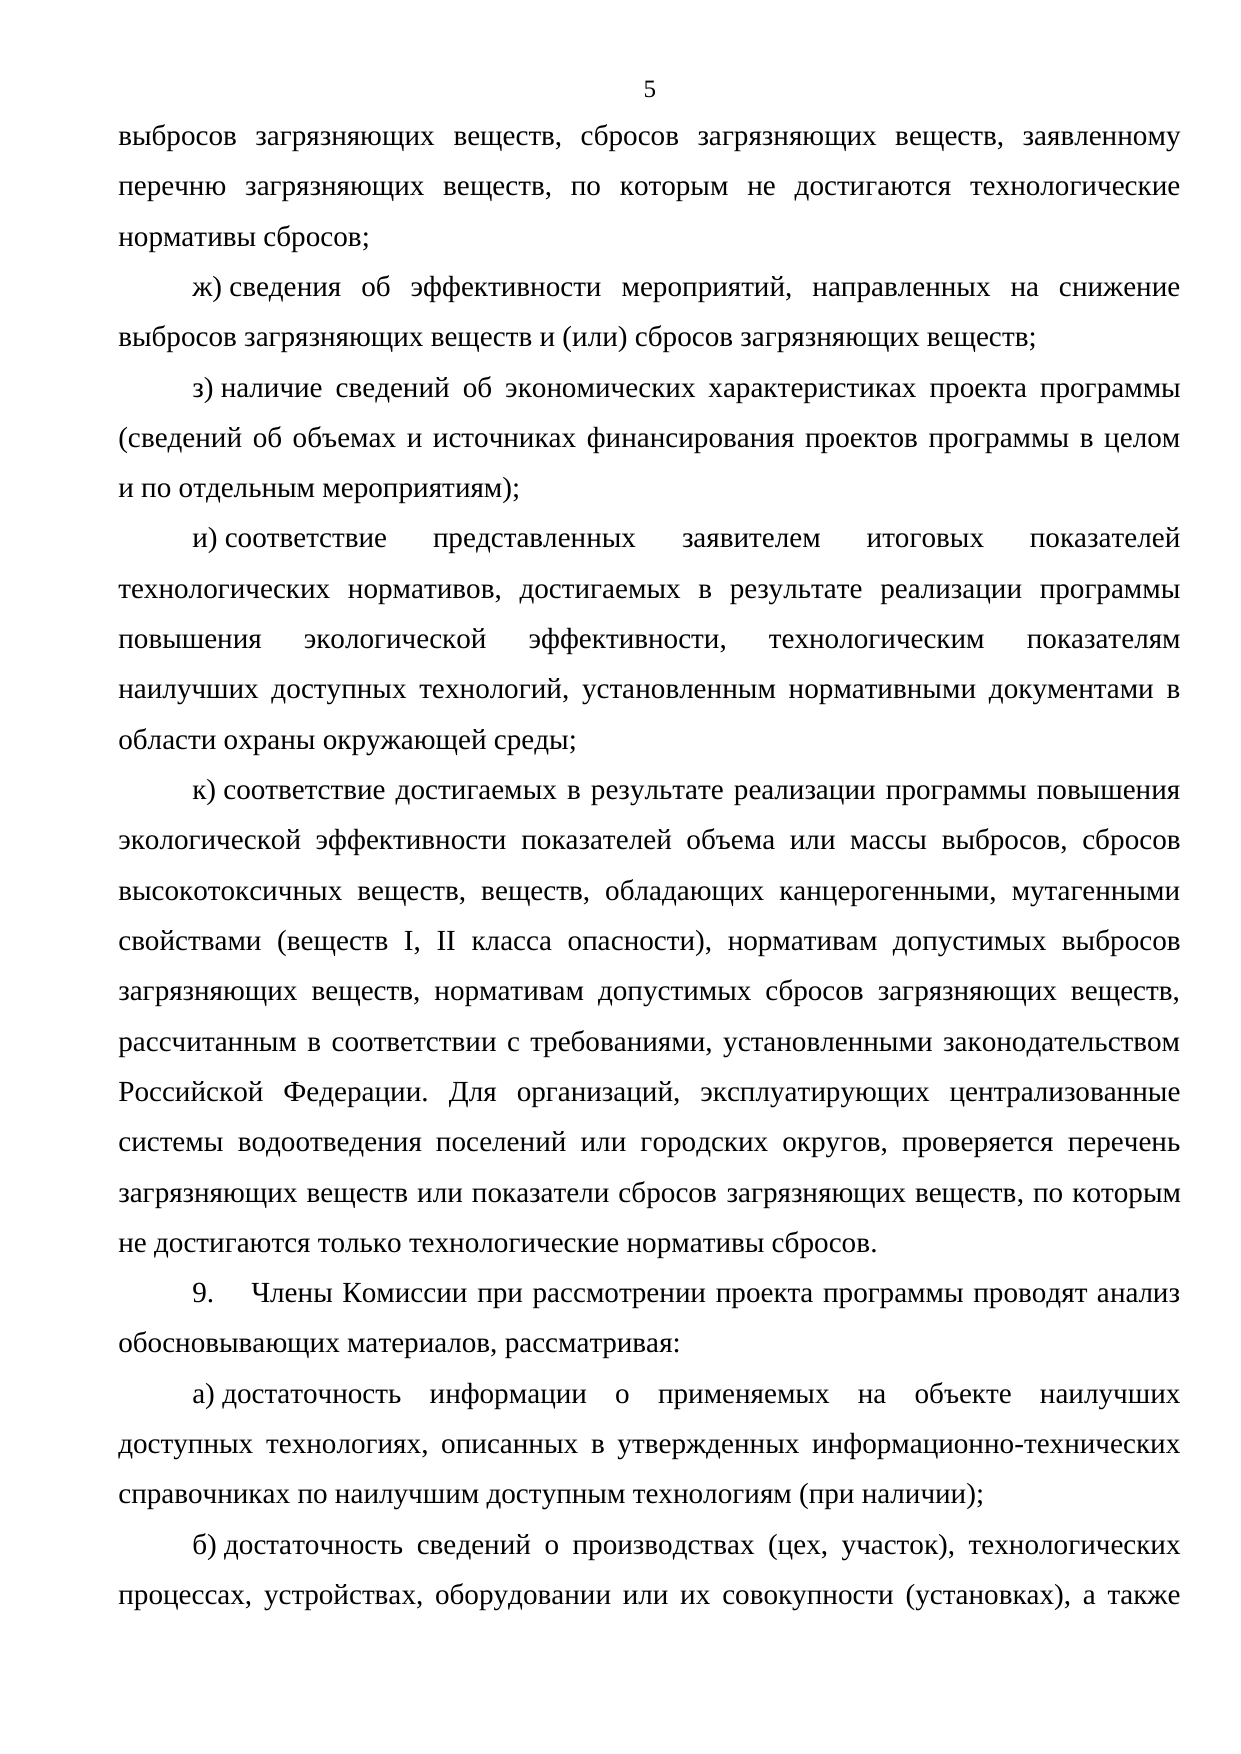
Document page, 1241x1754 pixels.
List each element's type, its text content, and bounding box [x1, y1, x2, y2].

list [118, 1527, 1181, 1611]
list а) достаточность информации о применяемых на объекте наилучших доступных технологиях, описанных в утвержденных информационно-технических справочниках по наилучшим доступным технологиям (при наличии); [118, 1376, 1181, 1510]
list ж) сведения об эффективности мероприятий, направленных на снижение выбросов загрязняющих веществ и (или) сбросов загрязняющих веществ; [118, 269, 1181, 353]
list з) наличие сведений об экономических характеристиках проекта программы (сведений об объемах и источниках финансирования проектов программы в целом и по отдельным мероприятиям); [118, 370, 1181, 504]
list к) соответствие достигаемых в результате реализации программы повышения экологической эффективности показателей объема или массы выбросов, сбросов высокотоксичных веществ, веществ, обладающих канцерогенными, мутагенными свойствами (веществ I, II класса опасности), нормативам допустимых выбросов загрязняющих веществ, нормативам допустимых сбросов загрязняющих веществ, рассчитанным в соответствии с требованиями, установленными законодательством Российской Федерации. Для организаций, эксплуатирующих централизованные системы водоотведения поселений или городских округов, проверяется перечень загрязняющих веществ или показатели сбросов загрязняющих веществ, по которым не достигаются только технологические нормативы сбросов. [118, 1158, 1181, 1258]
list и) соответствие представленных заявителем итоговых показателей технологических нормативов, достигаемых в результате реализации программы повышения экологической эффективности, технологическим показателям наилучших доступных технологий, установленным нормативными документами в области охраны окружающей среды; [118, 521, 1181, 755]
list Члены Комиссии при рассмотрении проекта программы проводят анализ обосновывающих материалов, рассматривая: [118, 1275, 1181, 1359]
list к) соответствие достигаемых в результате реализации программы повышения экологической эффективности показателей объема или массы выбросов, сбросов высокотоксичных веществ, веществ, обладающих канцерогенными, мутагенными свойствами (веществ I, II класса опасности), нормативам допустимых выбросов загрязняющих веществ, нормативам допустимых сбросов загрязняющих веществ, рассчитанным в соответствии с требованиями, установленными законодательством Российской Федерации. Для организаций, эксплуатирующих централизованные системы водоотведения поселений или городских округов, проверяется перечень загрязняющих веществ или показатели сбросов загрязняющих веществ, по которым не достигаются только технологические нормативы сбросов. [118, 772, 1181, 1124]
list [118, 118, 1181, 252]
